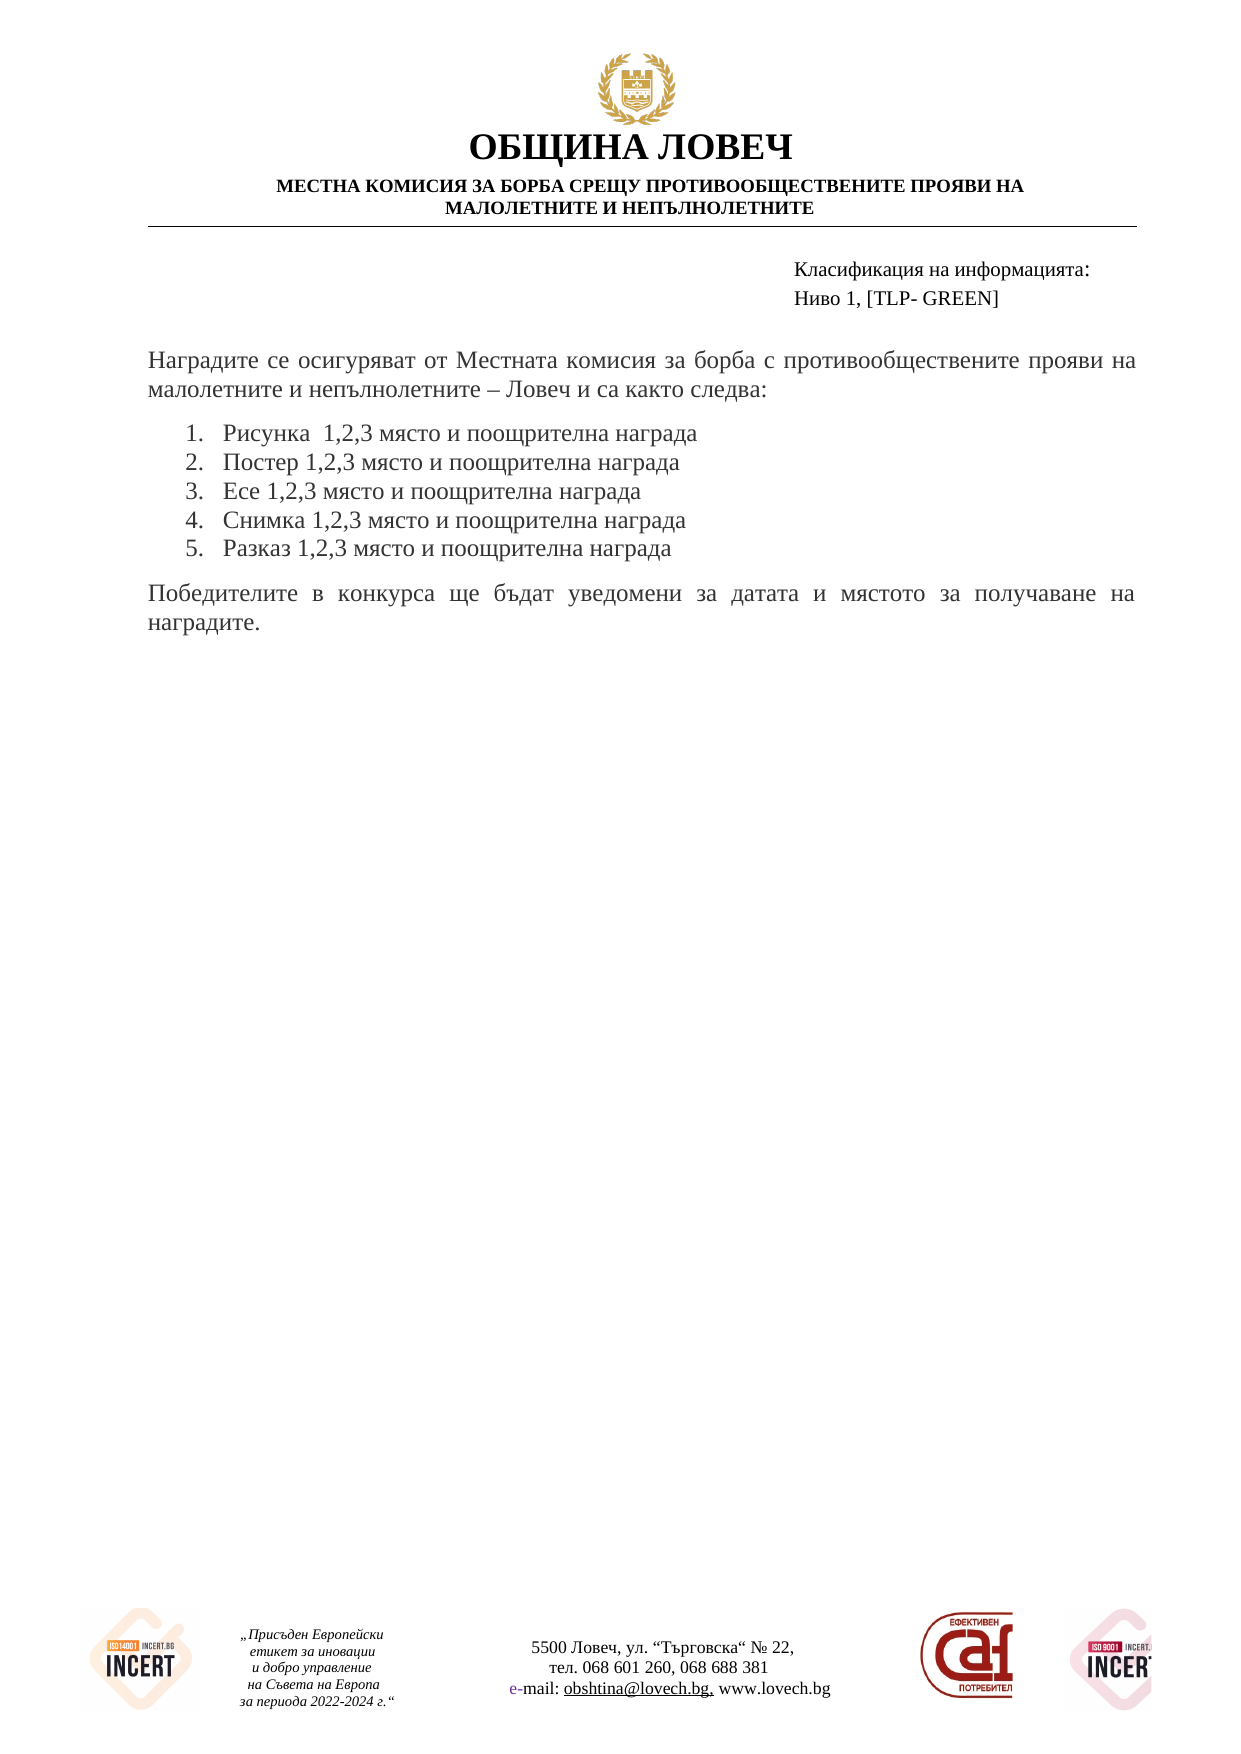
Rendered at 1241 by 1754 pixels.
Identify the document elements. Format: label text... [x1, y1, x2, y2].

picture [1064, 1608, 1152, 1711]
list Постер 1,2,3 място и поощрителна награда [185, 447, 1137, 476]
list Рисунка 1,2,3 място и поощрителна награда [185, 418, 1137, 447]
list Разказ 1,2,3 място и поощрителна награда [185, 533, 1137, 562]
picture [81, 1608, 200, 1711]
list Есе 1,2,3 място и поощрителна награда [185, 476, 1137, 505]
picture [918, 1608, 1018, 1700]
picture [597, 53, 676, 125]
text Победителите в конкурса ще бъдат уведомени за датата и мястото за получаване на наградите. [148, 578, 1137, 635]
text Наградите се осигуряват от Местната комисия за борба с противообществените прояви на малолетните и непълнолетните – Ловеч и са както следва: [148, 345, 1137, 403]
list Снимка 1,2,3 място и поощрителна награда [185, 505, 1137, 533]
